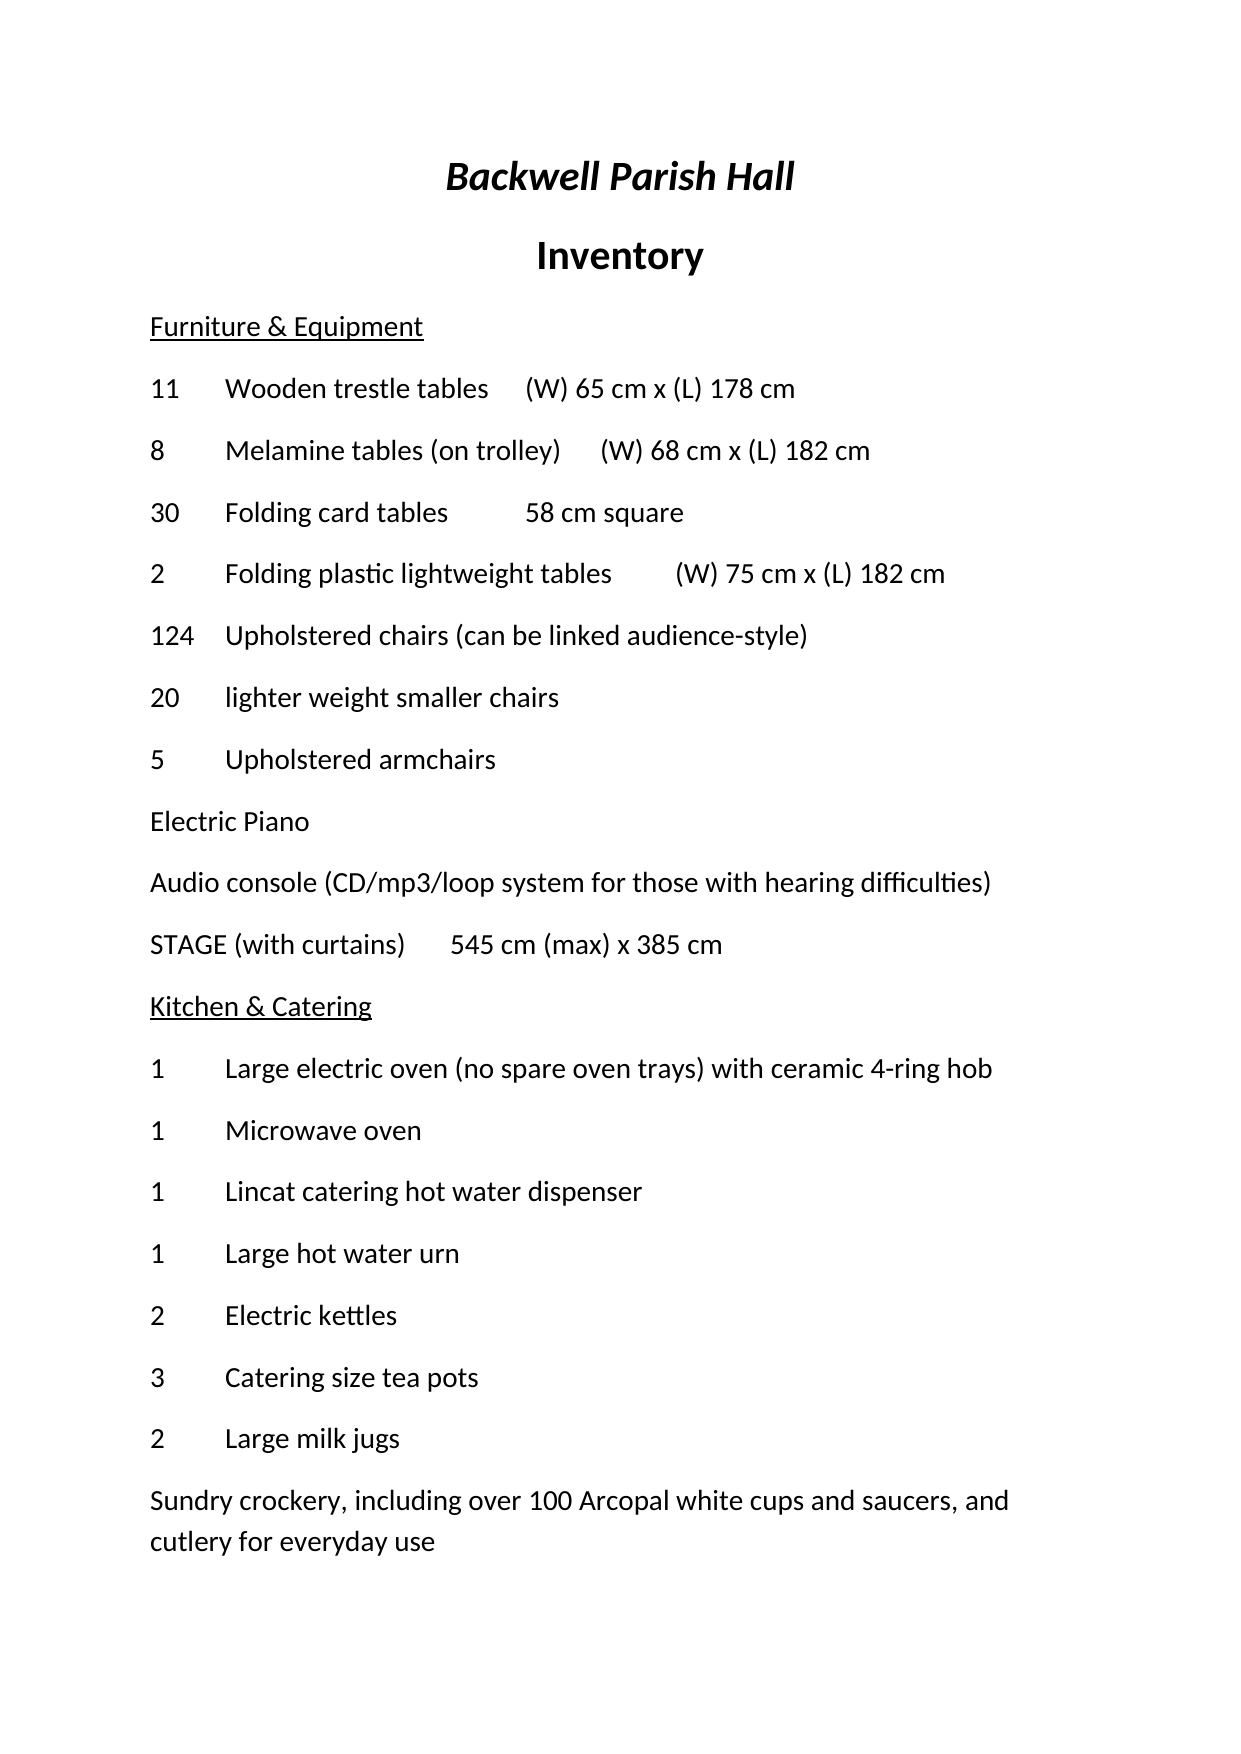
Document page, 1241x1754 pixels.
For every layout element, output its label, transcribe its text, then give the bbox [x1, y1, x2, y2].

text Backwell Parish Hall [150, 150, 1090, 201]
text 5 Upholstered armchairs [150, 741, 1090, 777]
text Electric Piano [150, 803, 1090, 838]
text Furniture & Equipment [150, 308, 1090, 344]
text Kitchen & Catering [150, 988, 1090, 1024]
text 3 Catering size tea pots [150, 1359, 1090, 1394]
text 124 Upholstered chairs (can be linked audience-style) [150, 617, 1090, 653]
text 2 Folding plastic lightweight tables (W) 75 cm x (L) 182 cm [150, 556, 1090, 591]
text 8 Melamine tables (on trolley) (W) 68 cm x (L) 182 cm [150, 432, 1090, 468]
text Sundry crockery, including over 100 Arcopal white cups and saucers, and cutlery for everyday use [150, 1482, 1090, 1559]
text 11 Wooden trestle tables (W) 65 cm x (L) 178 cm [150, 370, 1090, 406]
text 1 Microwave oven [150, 1112, 1090, 1147]
text 1 Large hot water urn [150, 1235, 1090, 1271]
text Inventory [150, 229, 1090, 280]
text 2 Large milk jugs [150, 1420, 1090, 1456]
text 2 Electric kettles [150, 1297, 1090, 1332]
text 1 Large electric oven (no spare oven trays) with ceramic 4-ring hob [150, 1050, 1090, 1085]
text 20 lighter weight smaller chairs [150, 679, 1090, 715]
text Audio console (CD/mp3/loop system for those with hearing difficulties) [150, 864, 1090, 900]
text 1 Lincat catering hot water dispenser [150, 1173, 1090, 1209]
text STAGE (with curtains) 545 cm (max) x 385 cm [150, 926, 1090, 962]
text 30 Folding card tables 58 cm square [150, 494, 1090, 529]
